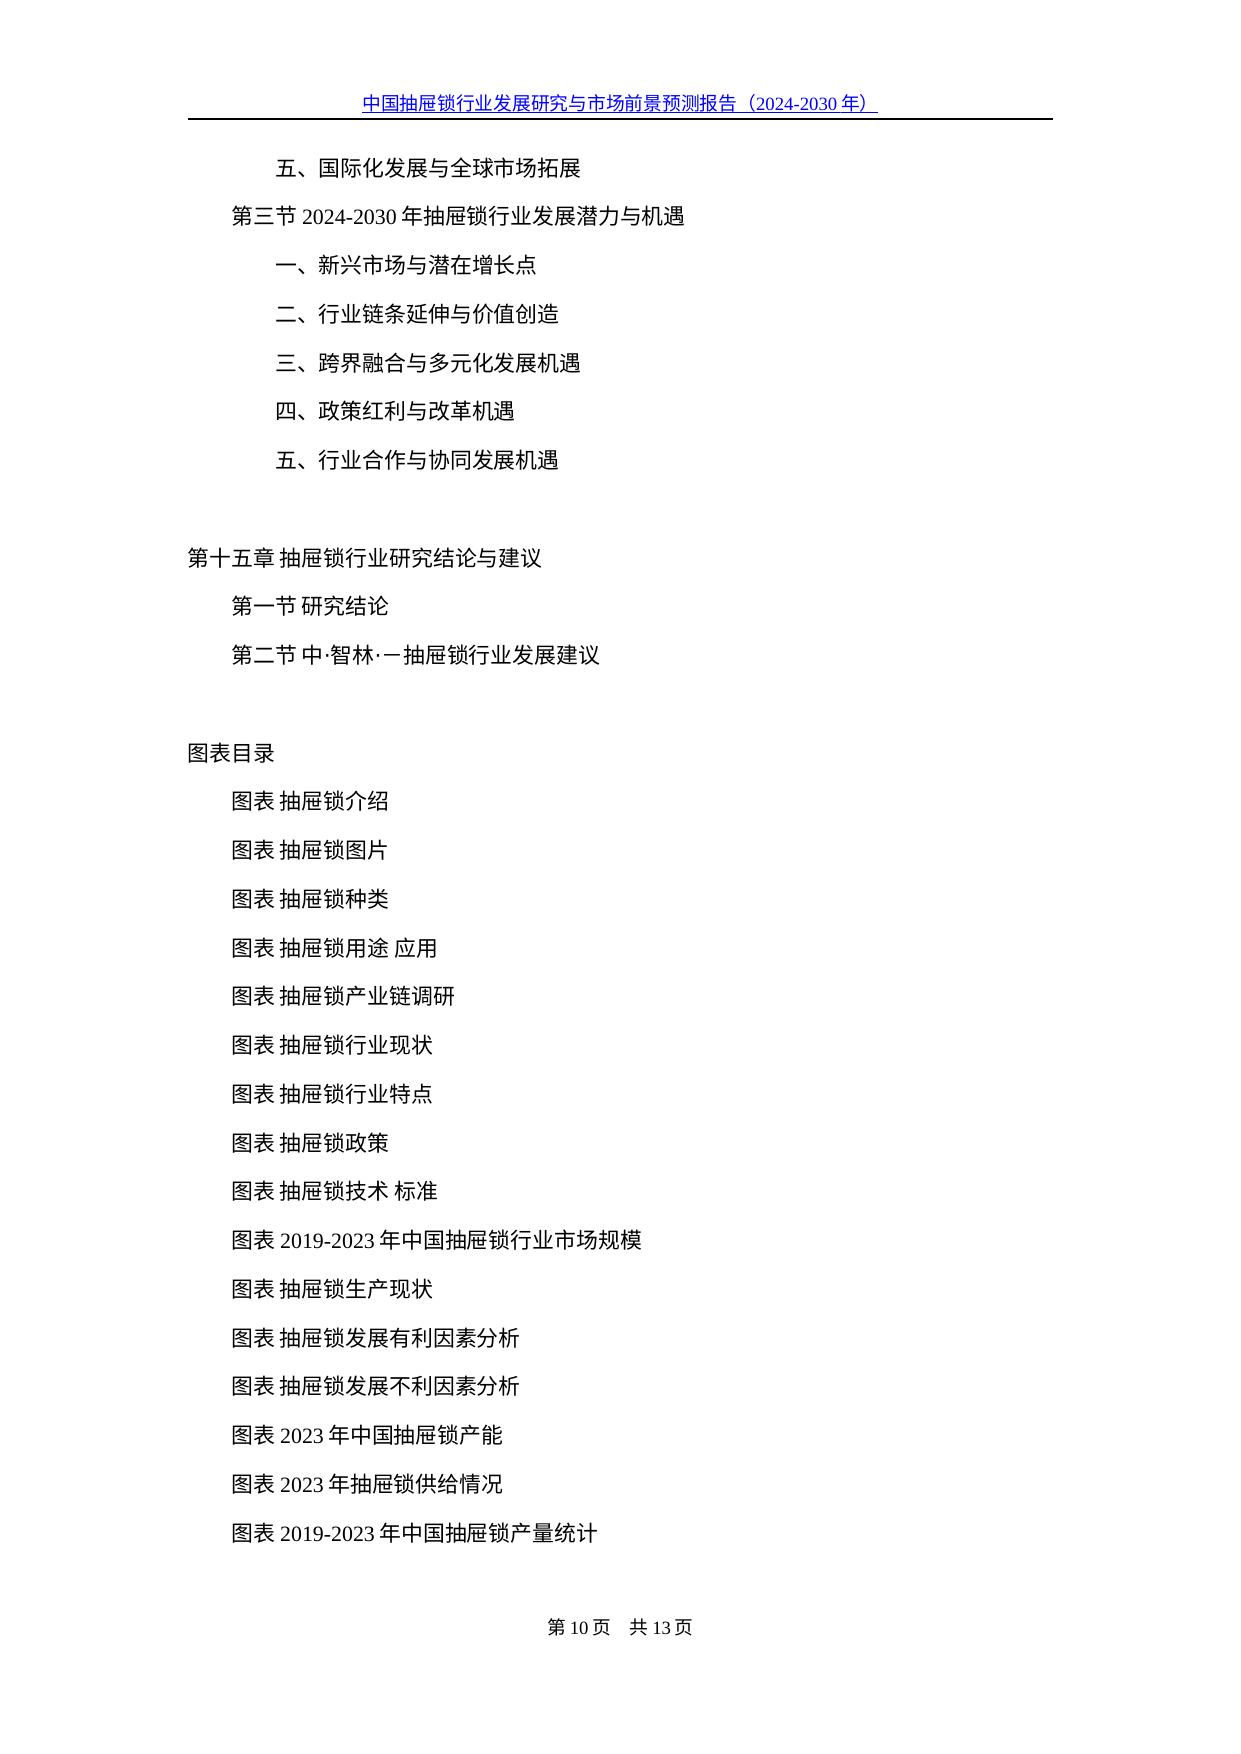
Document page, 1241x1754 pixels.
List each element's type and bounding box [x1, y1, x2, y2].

text [187, 150, 1053, 1548]
